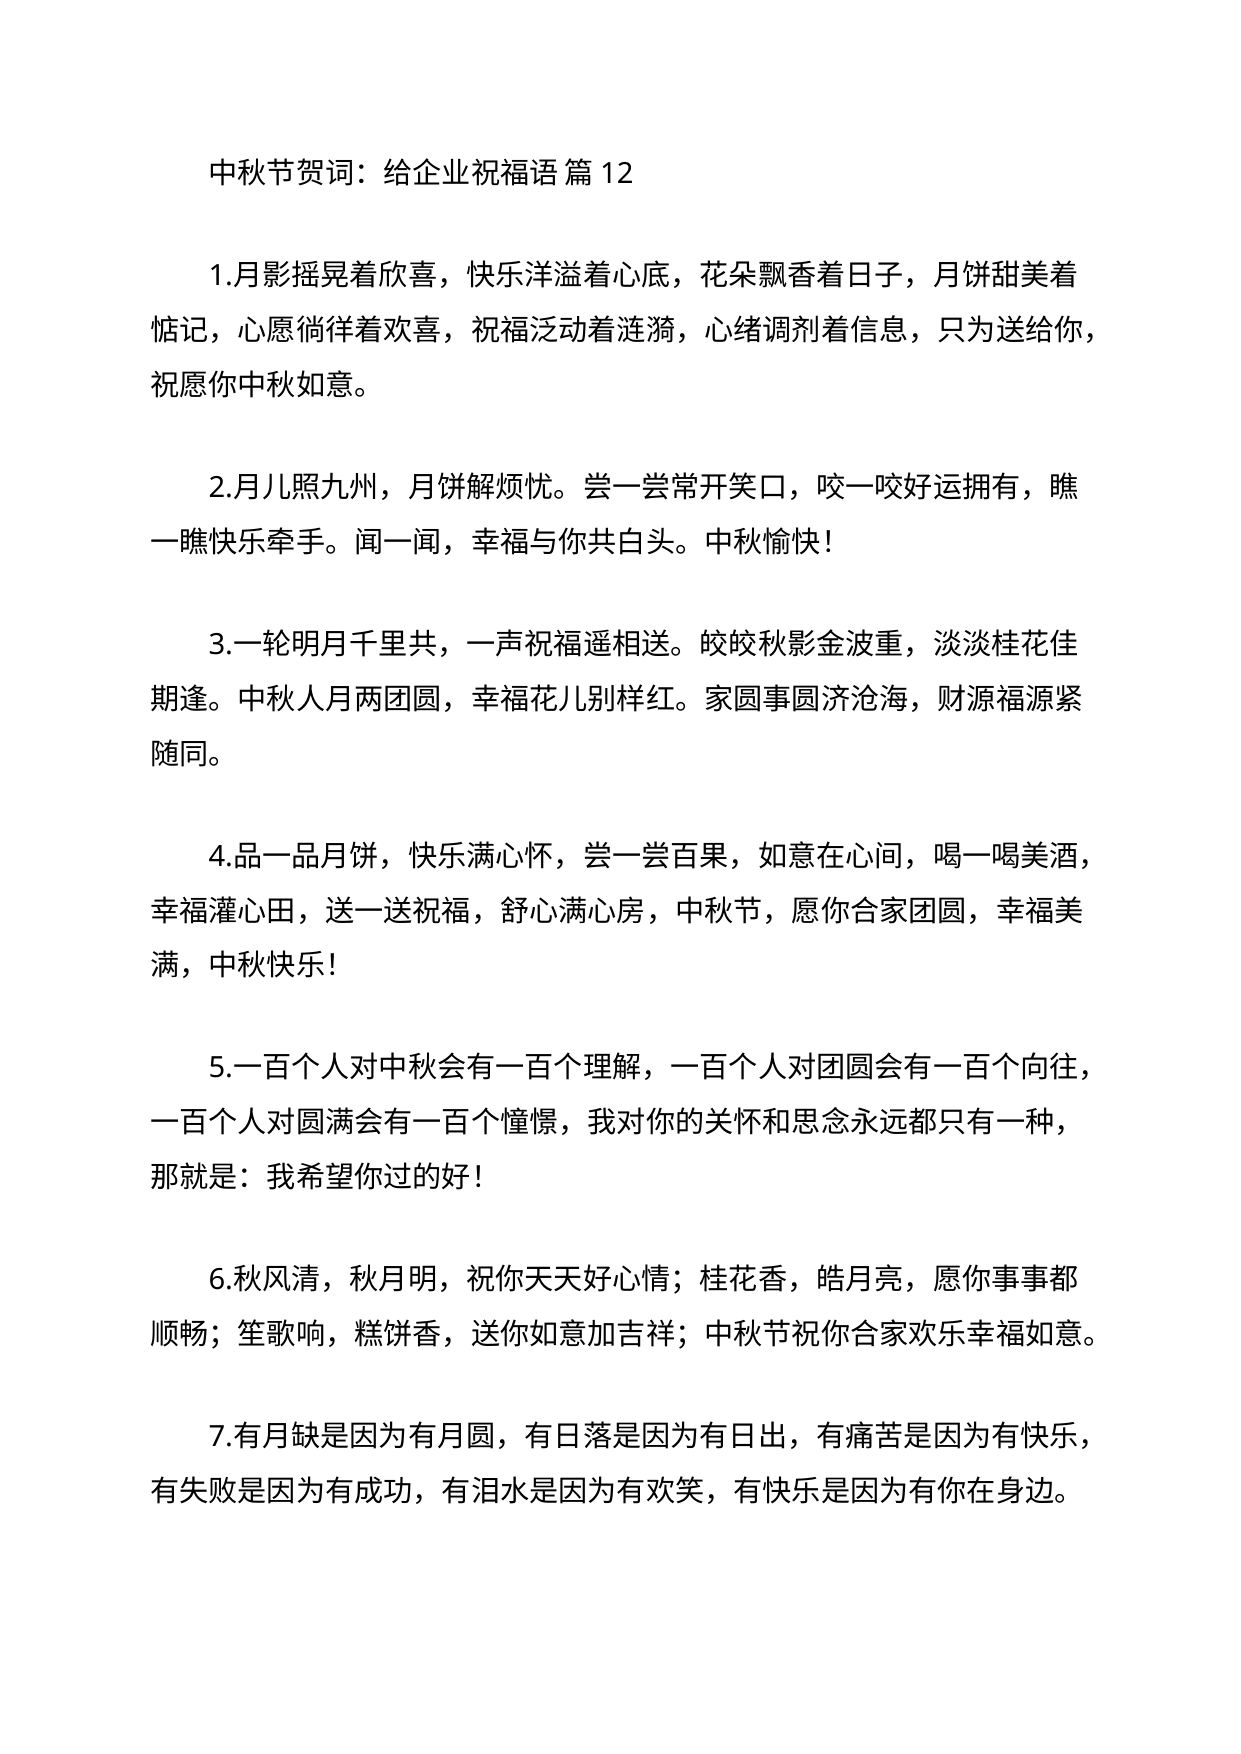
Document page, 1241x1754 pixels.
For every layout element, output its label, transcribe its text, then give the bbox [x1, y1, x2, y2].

text 2.月儿照九州，月饼解烦忧。尝一尝常开笑口，咬一咬好运拥有，瞧一瞧快乐牵手。闻一闻，幸福与你共白头。中秋愉快！ [150, 464, 1090, 561]
text 4.品一品月饼，快乐满心怀，尝一尝百果，如意在心间，喝一喝美酒，幸福灌心田，送一送祝福，舒心满心房，中秋节，愿你合家团圆，幸福美满，中秋快乐！ [150, 832, 1090, 984]
text 1.月影摇晃着欣喜，快乐洋溢着心底，花朵飘香着日子，月饼甜美着惦记，心愿徜徉着欢喜，祝福泛动着涟漪，心绪调剂着信息，只为送给你，祝愿你中秋如意。 [150, 252, 1090, 404]
text 5.一百个人对中秋会有一百个理解，一百个人对团圆会有一百个向往，一百个人对圆满会有一百个憧憬，我对你的关怀和思念永远都只有一种，那就是：我希望你过的好！ [150, 1044, 1090, 1196]
text 中秋节贺词：给企业祝福语 篇12 [150, 150, 1090, 192]
text 3.一轮明月千里共，一声祝福遥相送。皎皎秋影金波重，淡淡桂花佳期逢。中秋人月两团圆，幸福花儿别样红。家圆事圆济沧海，财源福源紧随同。 [150, 620, 1090, 773]
text 7.有月缺是因为有月圆，有日落是因为有日出，有痛苦是因为有快乐，有失败是因为有成功，有泪水是因为有欢笑，有快乐是因为有你在身边。 [150, 1412, 1090, 1509]
text 6.秋风清，秋月明，祝你天天好心情；桂花香，皓月亮，愿你事事都顺畅；笙歌响，糕饼香，送你如意加吉祥；中秋节祝你合家欢乐幸福如意。 [150, 1255, 1090, 1353]
